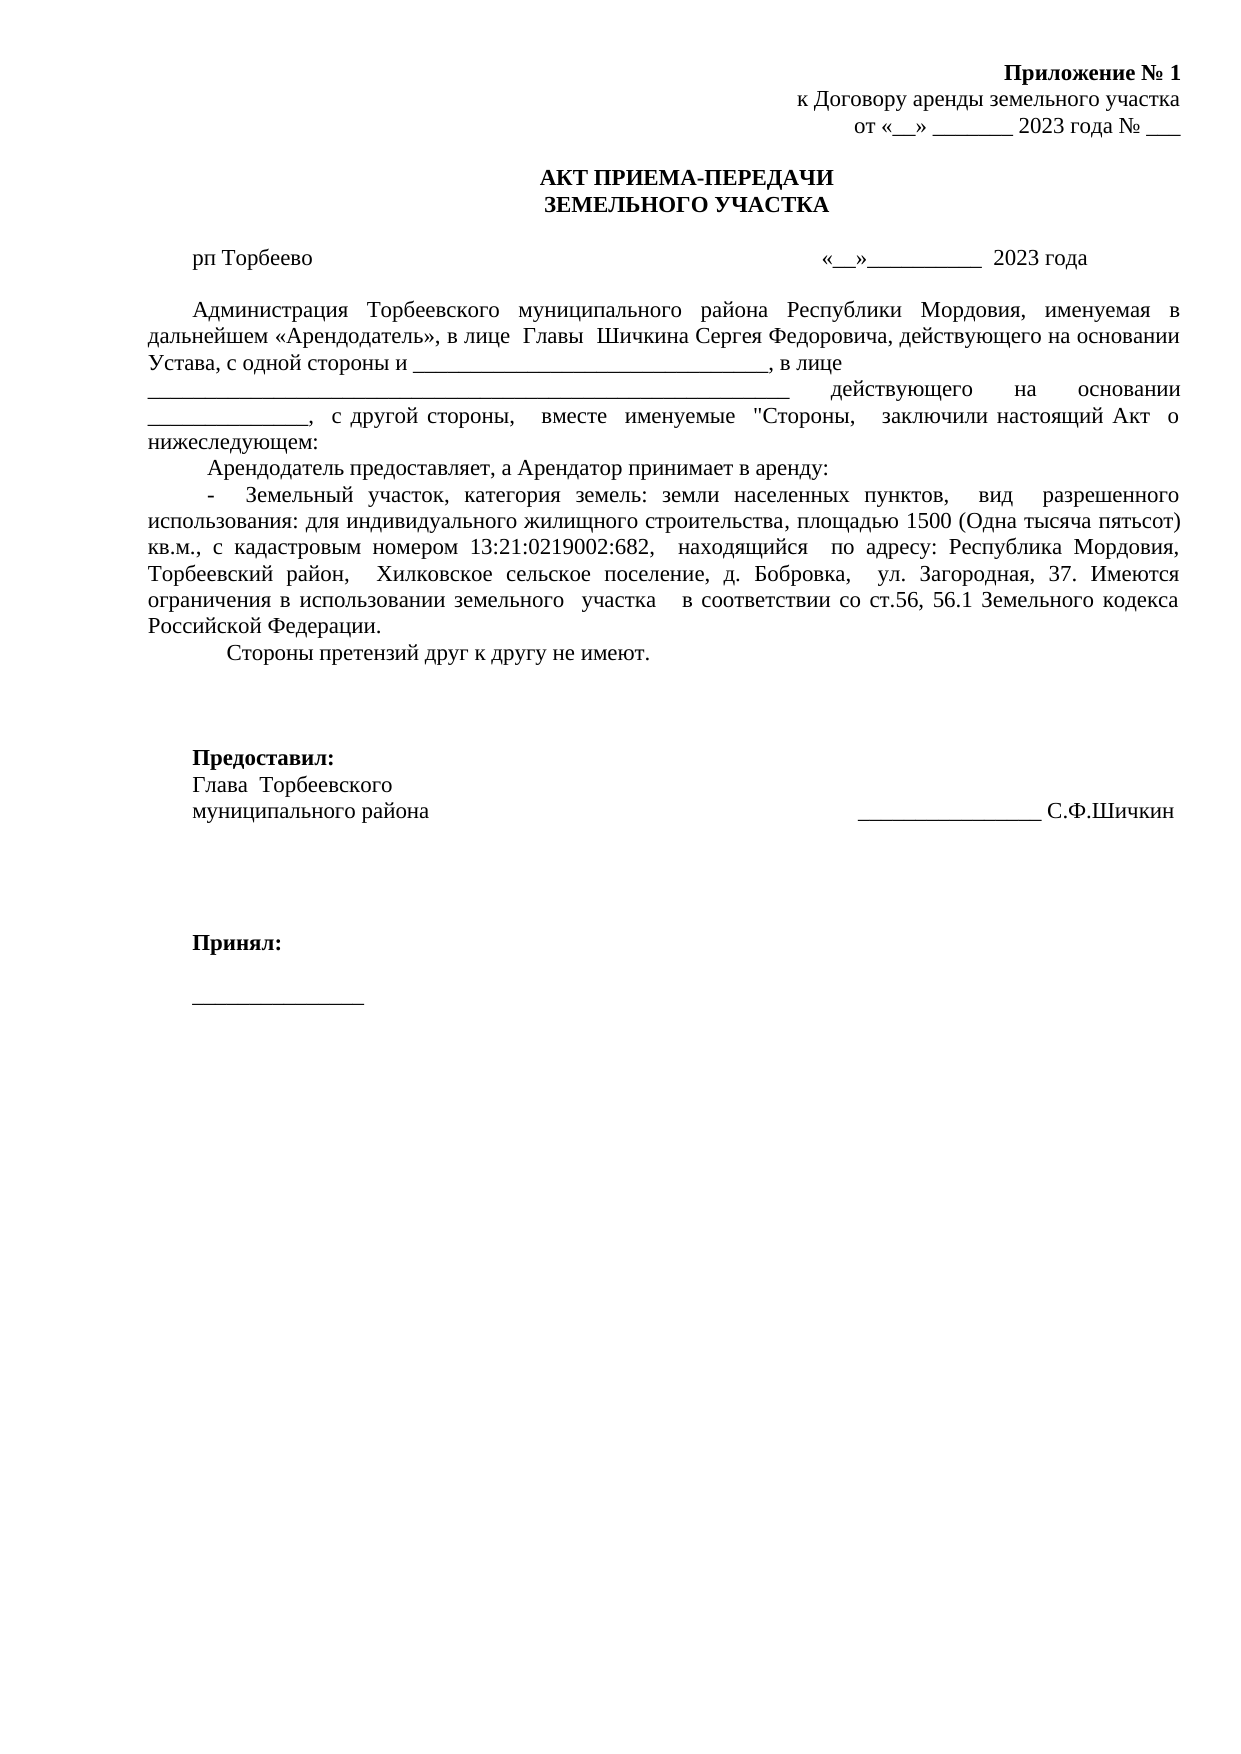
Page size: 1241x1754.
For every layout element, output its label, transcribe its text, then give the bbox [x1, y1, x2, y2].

text Глава Торбеевского [148, 771, 1181, 797]
text от «__» _______ 2023 года № ___ [148, 112, 1181, 138]
text рп Торбеево «__»__________ 2023 года [148, 243, 1181, 270]
text ЗЕМЕЛЬНОГО УЧАСТКА [148, 191, 1181, 217]
text - Земельный участок, категория земель: земли населенных пунктов, вид разрешенного использования: для индивидуального жилищного строительства, площадью 1500 (Одна тысяча пятьсот) кв.м., с кадастровым номером 13:21:0219002:682, находящийся по адресу: Республика Мордовия, Торбеевский район, Хилковское сельское поселение, д. Бобровка, ул. Загородная, 37. Имеются ограничения в использовании земельного участка в соответствии со ст.56, 56.1 Земельного кодекса Российской Федерации. [148, 481, 1181, 639]
text Принял: [148, 929, 1181, 955]
text _______________ [148, 981, 1181, 1008]
text Администрация Торбеевского муниципального района Республики Мордовия, именуемая в дальнейшем «Арендодатель», в лице Главы Шичкина Сергея Федоровича, действующего на основании Устава, с одной стороны и _______________________________, в лице [148, 296, 1181, 375]
text АКТ ПРИЕМА-ПЕРЕДАЧИ [148, 164, 1181, 191]
text Приложение № 1 [148, 59, 1181, 85]
text Арендодатель предоставляет, а Арендатор принимает в аренду: [148, 454, 1181, 481]
text Стороны претензий друг к другу не имеют. [148, 639, 1181, 665]
text ________________________________________________________ действующего на основании ______________, с другой стороны, вместе именуемые "Стороны, заключили настоящий Акт о нижеследующем: [148, 375, 1181, 454]
text к Договору аренды земельного участка [148, 85, 1181, 112]
text Предоставил: [148, 744, 1181, 771]
text муниципального района ________________ С.Ф.Шичкин [148, 797, 1181, 823]
